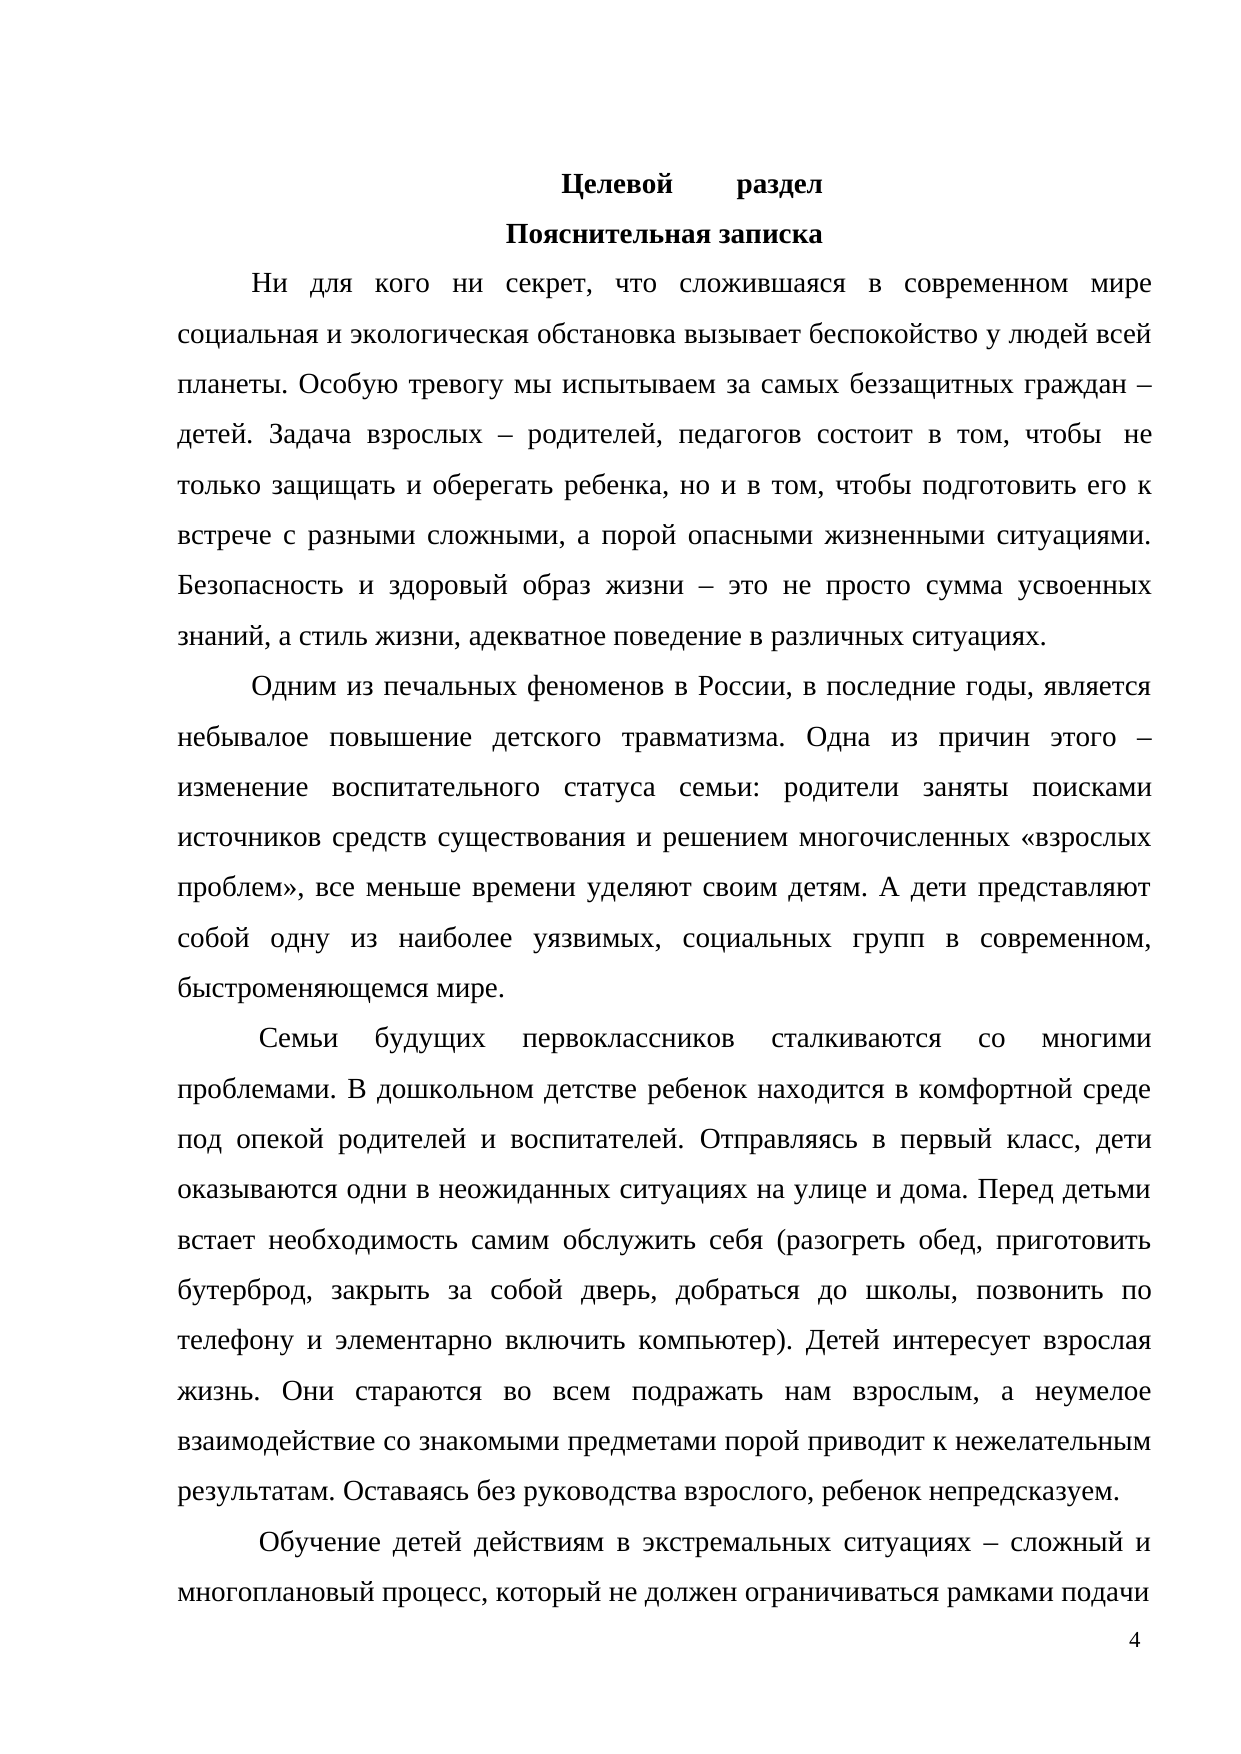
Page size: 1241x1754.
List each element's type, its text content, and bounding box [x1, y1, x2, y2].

text Одним из печальных феноменов в России, в последние годы, является небывалое повышение детского травматизма. Одна из причин этого – изменение воспитательного статуса семьи: родители заняты поисками источников средств существования и решением многочисленных «взрослых проблем», все меньше времени уделяют своим детям. А дети представляют собой одну из наиболее уязвимых, социальных групп в современном, быстроменяющемся мире. [177, 668, 1152, 1004]
text Обучение детей действиям в экстремальных ситуациях – сложный и многоплановый процесс, который не должен ограничиваться рамками подачи [177, 1524, 1152, 1607]
text Целевой раздел Пояснительная записка [506, 166, 823, 249]
text Ни для кого ни секрет, что сложившаяся в современном мире социальная и экологическая обстановка вызывает беспокойство у людей всей планеты. Особую тревогу мы испытываем за самых беззащитных граждан – детей. Задача взрослых – родителей, педагогов состоит в том, чтобы не только защищать и оберегать ребенка, но и в том, чтобы подготовить его к встрече с разными сложными, а порой опасными жизненными ситуациями. Безопасность и здоровый образ жизни – это не просто сумма усвоенных знаний, а стиль жизни, адекватное поведение в различных ситуациях. [177, 266, 1152, 651]
text Семьи будущих первоклассников сталкиваются со многими проблемами. В дошкольном детстве ребенок находится в комфортной среде под опекой родителей и воспитателей. Отправляясь в первый класс, дети оказываются одни в неожиданных ситуациях на улице и дома. Перед детьми встает необходимость самим обслужить себя (разогреть обед, приготовить бутерброд, закрыть за собой дверь, добраться до школы, позвонить по телефону и элементарно включить компьютер). Детей интересует взрослая жизнь. Они стараются во всем подражать нам взрослым, а неумелое взаимодействие со знакомыми предметами порой приводит к нежелательным результатам. Оставаясь без руководства взрослого, ребенок непредсказуем. [177, 1021, 1152, 1507]
